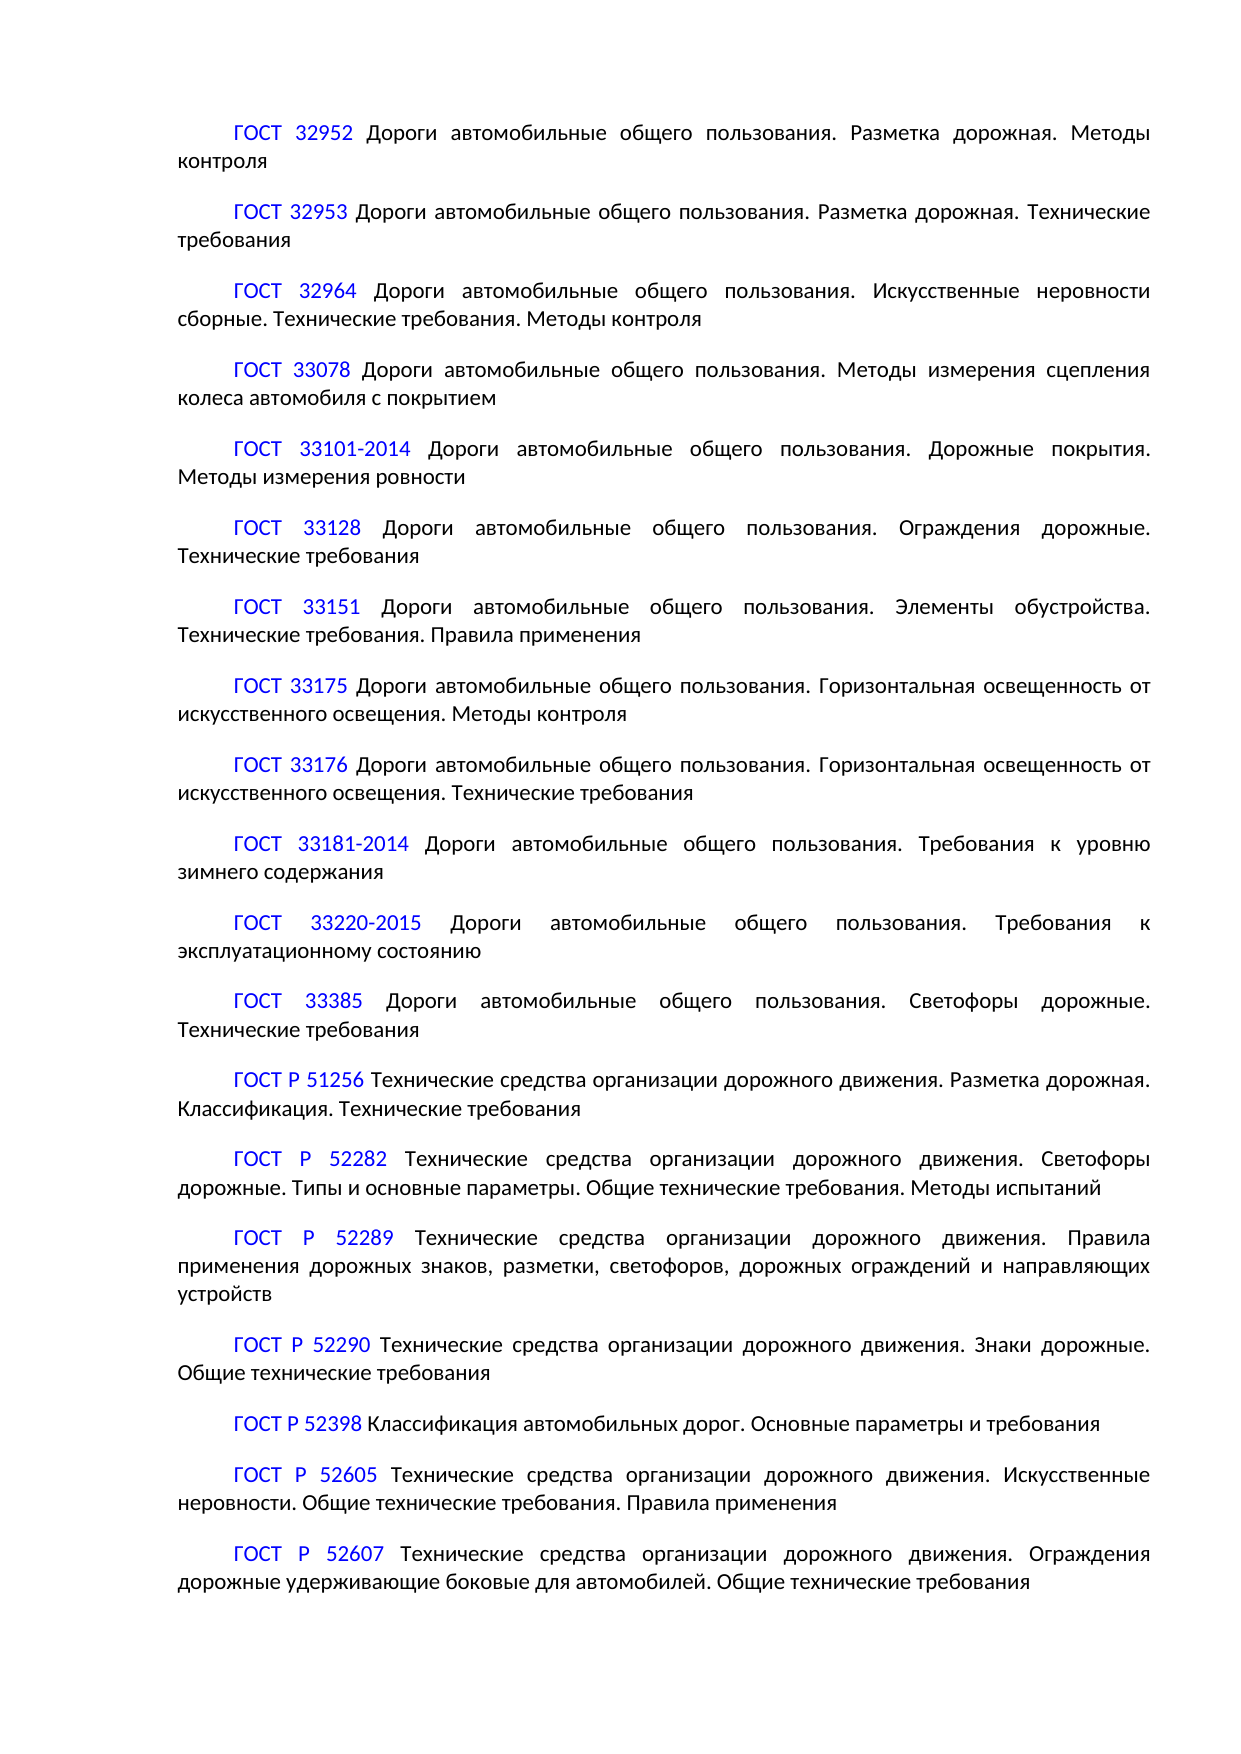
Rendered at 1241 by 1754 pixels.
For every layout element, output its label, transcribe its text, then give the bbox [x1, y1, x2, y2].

text ГОСТ 33151 Дороги автомобильные общего пользования. Элементы обустройства. Технические требования. Правила применения [177, 592, 1152, 648]
text ГОСТ Р 52289 Технические средства организации дорожного движения. Правила применения дорожных знаков, разметки, светофоров, дорожных ограждений и направляющих устройств [177, 1223, 1152, 1308]
text ГОСТ 33078 Дороги автомобильные общего пользования. Методы измерения сцепления колеса автомобиля с покрытием [177, 355, 1152, 411]
text ГОСТ 32952 Дороги автомобильные общего пользования. Разметка дорожная. Методы контроля [177, 118, 1152, 174]
text ГОСТ Р 52282 Технические средства организации дорожного движения. Светофоры дорожные. Типы и основные параметры. Общие технические требования. Методы испытаний [177, 1144, 1152, 1201]
text ГОСТ 33220-2015 Дороги автомобильные общего пользования. Требования к эксплуатационному состоянию [177, 908, 1152, 964]
text ГОСТ 33176 Дороги автомобильные общего пользования. Горизонтальная освещенность от искусственного освещения. Технические требования [177, 750, 1152, 806]
text ГОСТ Р 52398 Классификация автомобильных дорог. Основные параметры и требования [177, 1409, 1152, 1437]
text ГОСТ 33101-2014 Дороги автомобильные общего пользования. Дорожные покрытия. Методы измерения ровности [177, 434, 1152, 490]
text ГОСТ 32964 Дороги автомобильные общего пользования. Искусственные неровности сборные. Технические требования. Методы контроля [177, 276, 1152, 332]
text ГОСТ Р 52607 Технические средства организации дорожного движения. Ограждения дорожные удерживающие боковые для автомобилей. Общие технические требования [177, 1539, 1152, 1595]
text ГОСТ 33385 Дороги автомобильные общего пользования. Светофоры дорожные. Технические требования [177, 987, 1152, 1043]
text ГОСТ 32953 Дороги автомобильные общего пользования. Разметка дорожная. Технические требования [177, 197, 1152, 253]
text ГОСТ 33128 Дороги автомобильные общего пользования. Ограждения дорожные. Технические требования [177, 513, 1152, 569]
text ГОСТ 33175 Дороги автомобильные общего пользования. Горизонтальная освещенность от искусственного освещения. Методы контроля [177, 671, 1152, 727]
text ГОСТ 33181-2014 Дороги автомобильные общего пользования. Требования к уровню зимнего содержания [177, 829, 1152, 885]
text ГОСТ Р 52605 Технические средства организации дорожного движения. Искусственные неровности. Общие технические требования. Правила применения [177, 1460, 1152, 1516]
text ГОСТ Р 51256 Технические средства организации дорожного движения. Разметка дорожная. Классификация. Технические требования [177, 1066, 1152, 1122]
text ГОСТ Р 52290 Технические средства организации дорожного движения. Знаки дорожные. Общие технические требования [177, 1331, 1152, 1387]
